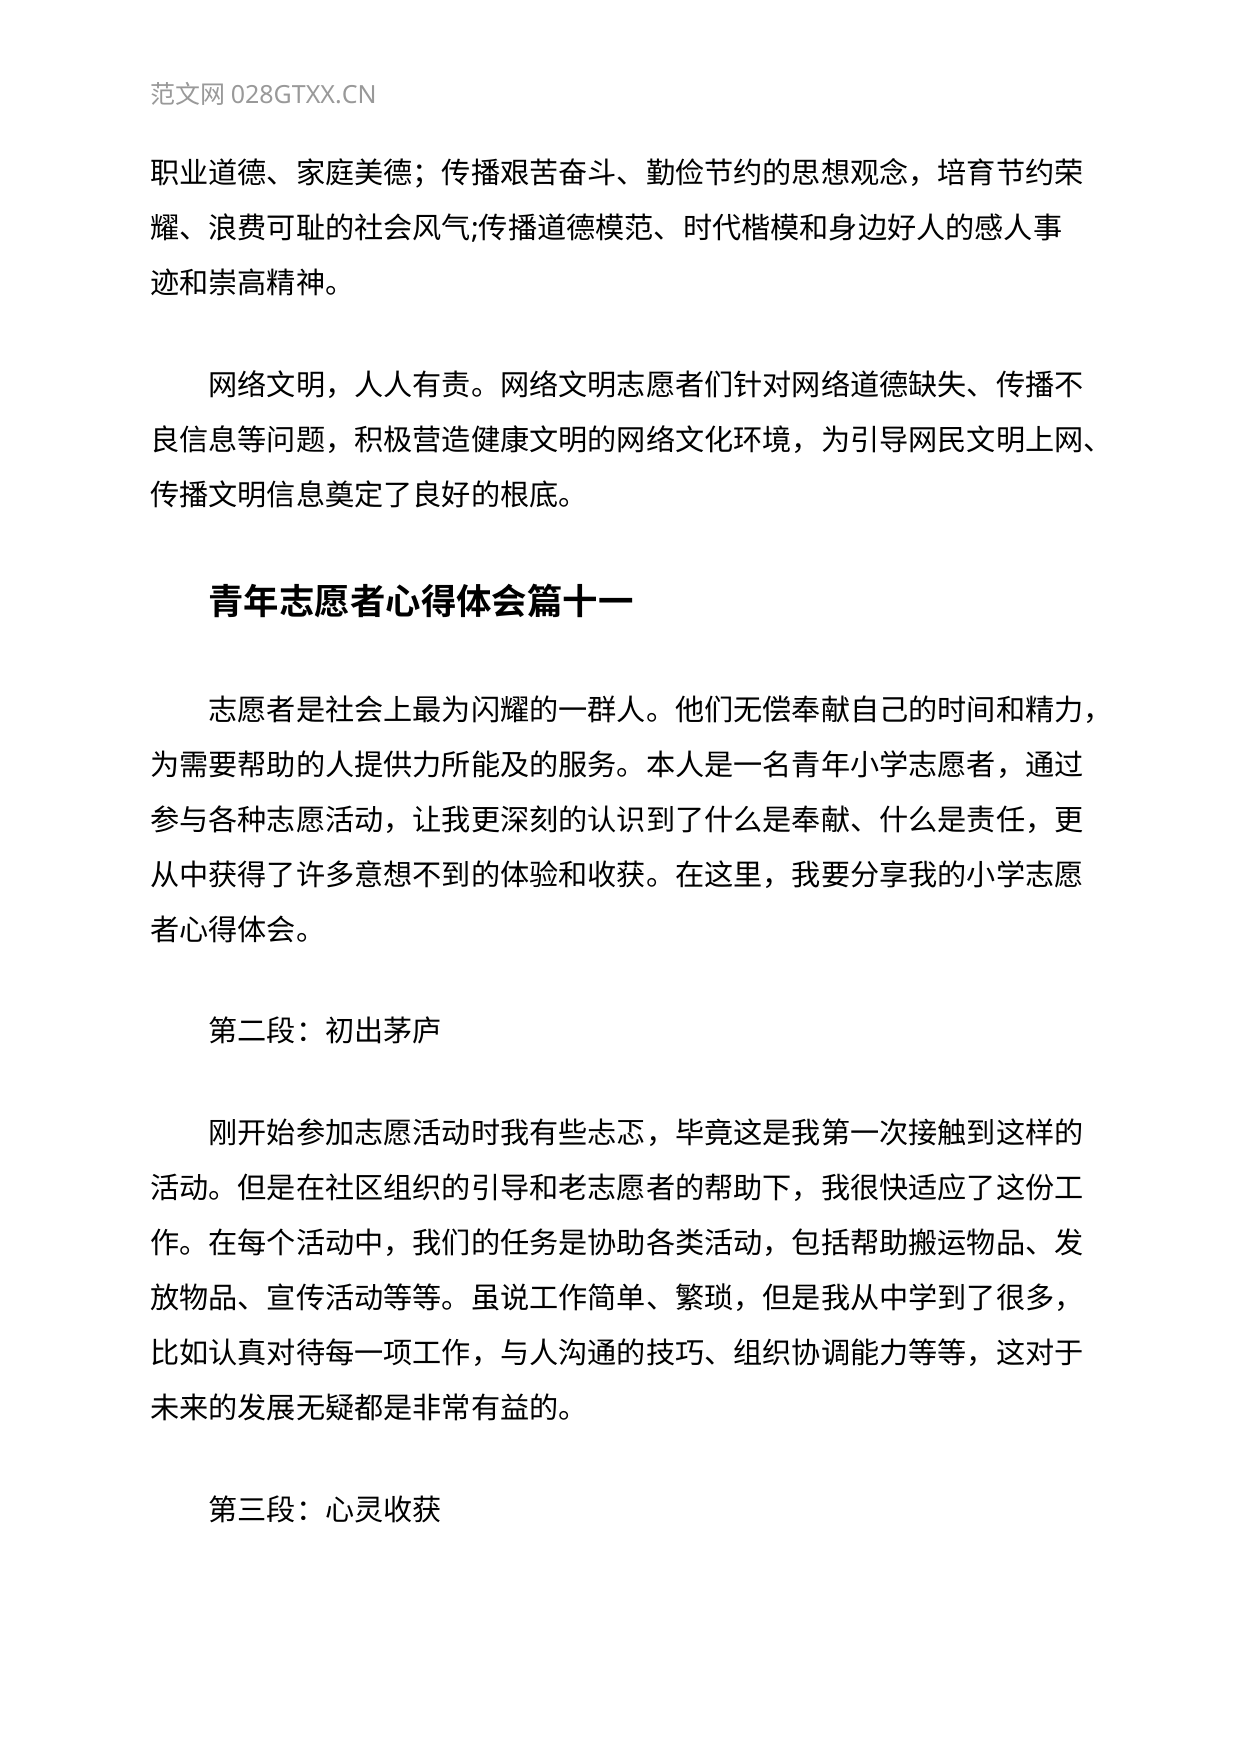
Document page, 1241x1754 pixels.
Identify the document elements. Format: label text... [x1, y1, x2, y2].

text 网络文明，人人有责。网络文明志愿者们针对网络道德缺失、传播不良信息等问题，积极营造健康文明的网络文化环境，为引导网民文明上网、传播文明信息奠定了良好的根底。 [150, 362, 1090, 514]
text 刚开始参加志愿活动时我有些忐忑，毕竟这是我第一次接触到这样的活动。但是在社区组织的引导和老志愿者的帮助下，我很快适应了这份工作。在每个活动中，我们的任务是协助各类活动，包括帮助搬运物品、发放物品、宣传活动等等。虽说工作简单、繁琐，但是我从中学到了很多，比如认真对待每一项工作，与人沟通的技巧、组织协调能力等等，这对于未来的发展无疑都是非常有益的。 [150, 1110, 1090, 1427]
text 青年志愿者心得体会篇十一 [150, 573, 1090, 624]
text 第三段：心灵收获 [150, 1486, 1090, 1528]
text 第二段：初出茅庐 [150, 1008, 1090, 1050]
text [150, 150, 1090, 302]
text 志愿者是社会上最为闪耀的一群人。他们无偿奉献自己的时间和精力，为需要帮助的人提供力所能及的服务。本人是一名青年小学志愿者，通过参与各种志愿活动，让我更深刻的认识到了什么是奉献、什么是责任，更从中获得了许多意想不到的体验和收获。在这里，我要分享我的小学志愿者心得体会。 [150, 687, 1090, 948]
